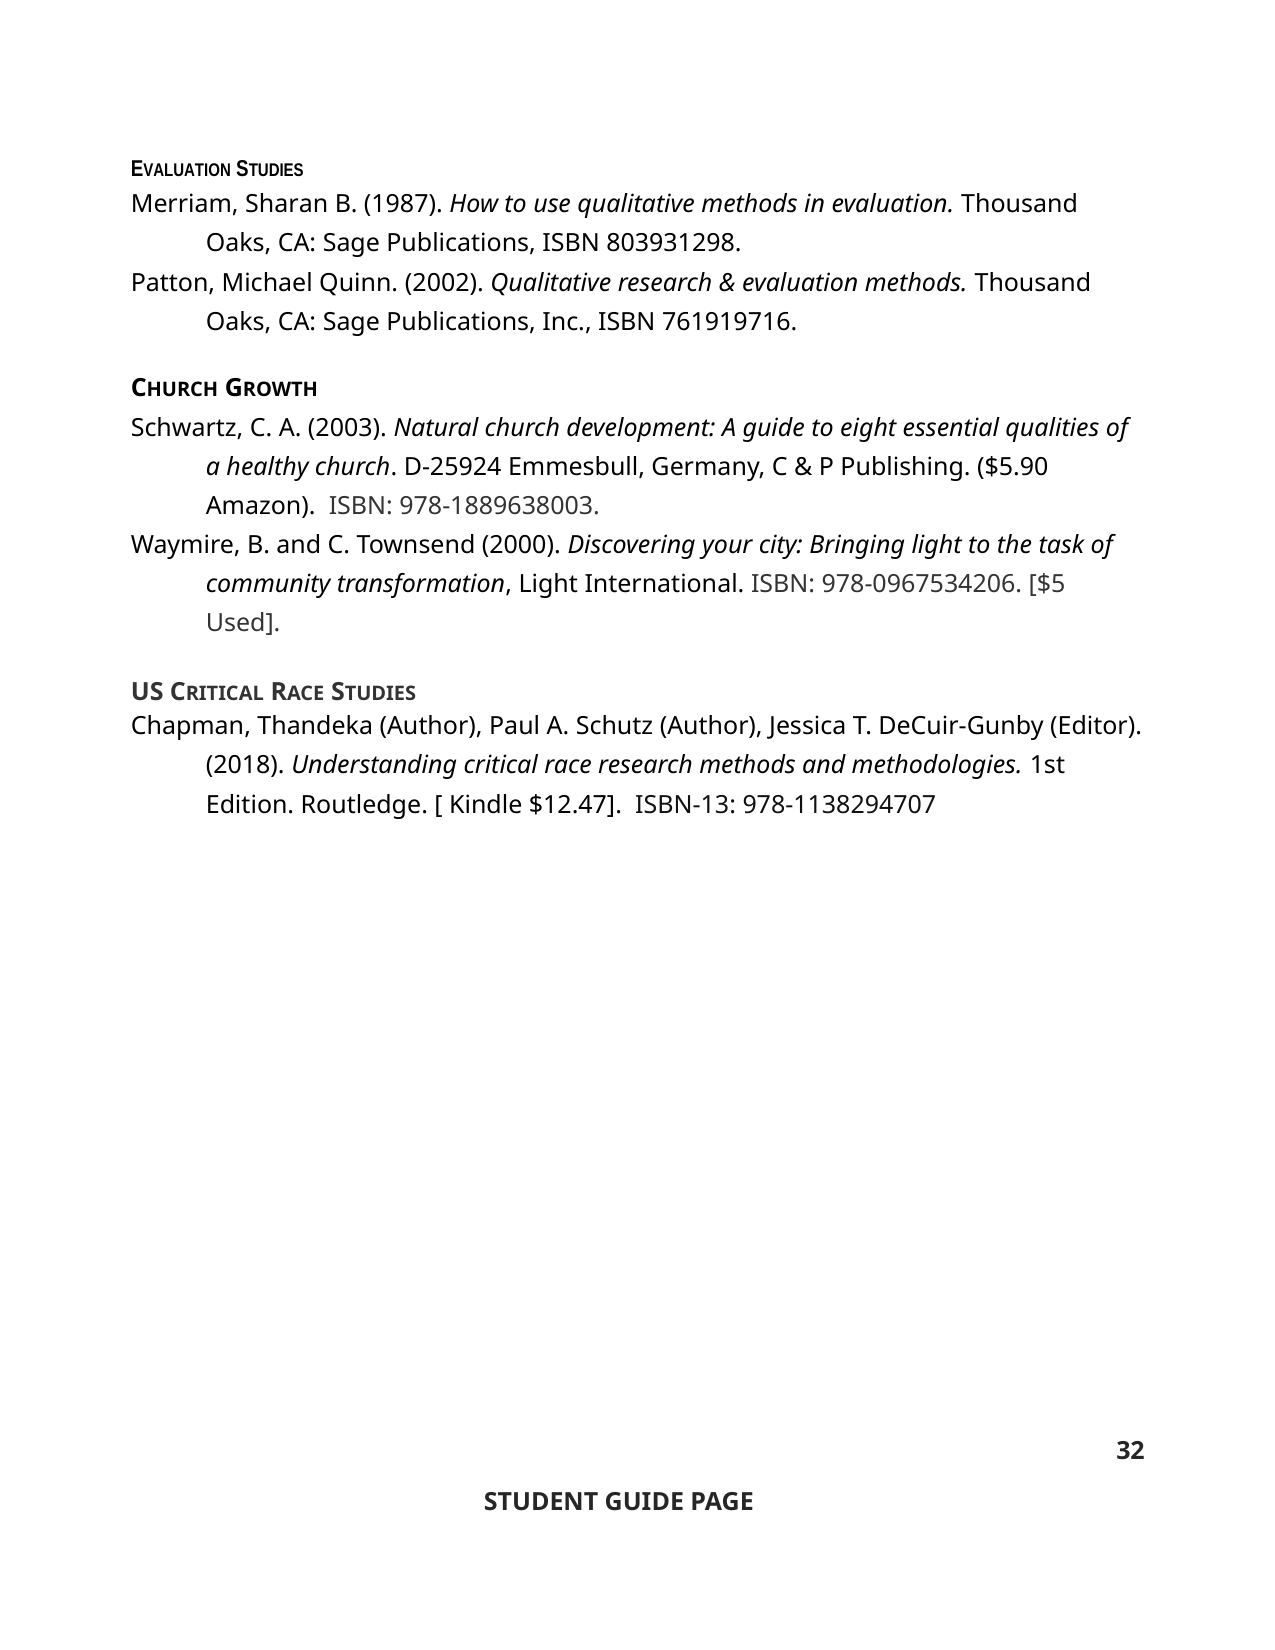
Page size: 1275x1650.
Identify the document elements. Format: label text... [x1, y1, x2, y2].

text Chapman, Thandeka (Author), Paul A. Schutz (Author), Jessica T. DeCuir-Gunby (Editor). (2018). Understanding critical race research methods and methodologies. 1st Edition. Routledge. [ Kindle $12.47]. ISBN-13: 978-1138294707 [131, 708, 1144, 820]
text Evaluation Studies [131, 150, 1144, 181]
text Schwartz, C. A. (2003). Natural church development: A guide to eight essential qualities of a healthy church. D-25924 Emmesbull, Germany, C & P Publishing. ($5.90 Amazon). ISBN: 978-1889638003. [131, 409, 1144, 522]
text Waymire, B. and C. Townsend (2000). Discovering your city: Bringing light to the task of community transformation, Light International. ISBN: 978-0967534206. [$5 Used]. [131, 527, 1144, 639]
text Patton, Michael Quinn. (2002). Qualitative research & evaluation methods. Thousand Oaks, CA: Sage Publications, Inc., ISBN 761919716. [131, 264, 1144, 337]
text Merriam, Sharan B. (1987). How to use qualitative methods in evaluation. Thousand Oaks, CA: Sage Publications, ISBN 803931298. [131, 186, 1144, 259]
text Church Growth [131, 370, 1219, 404]
text US Critical Race Studies [131, 674, 1144, 708]
